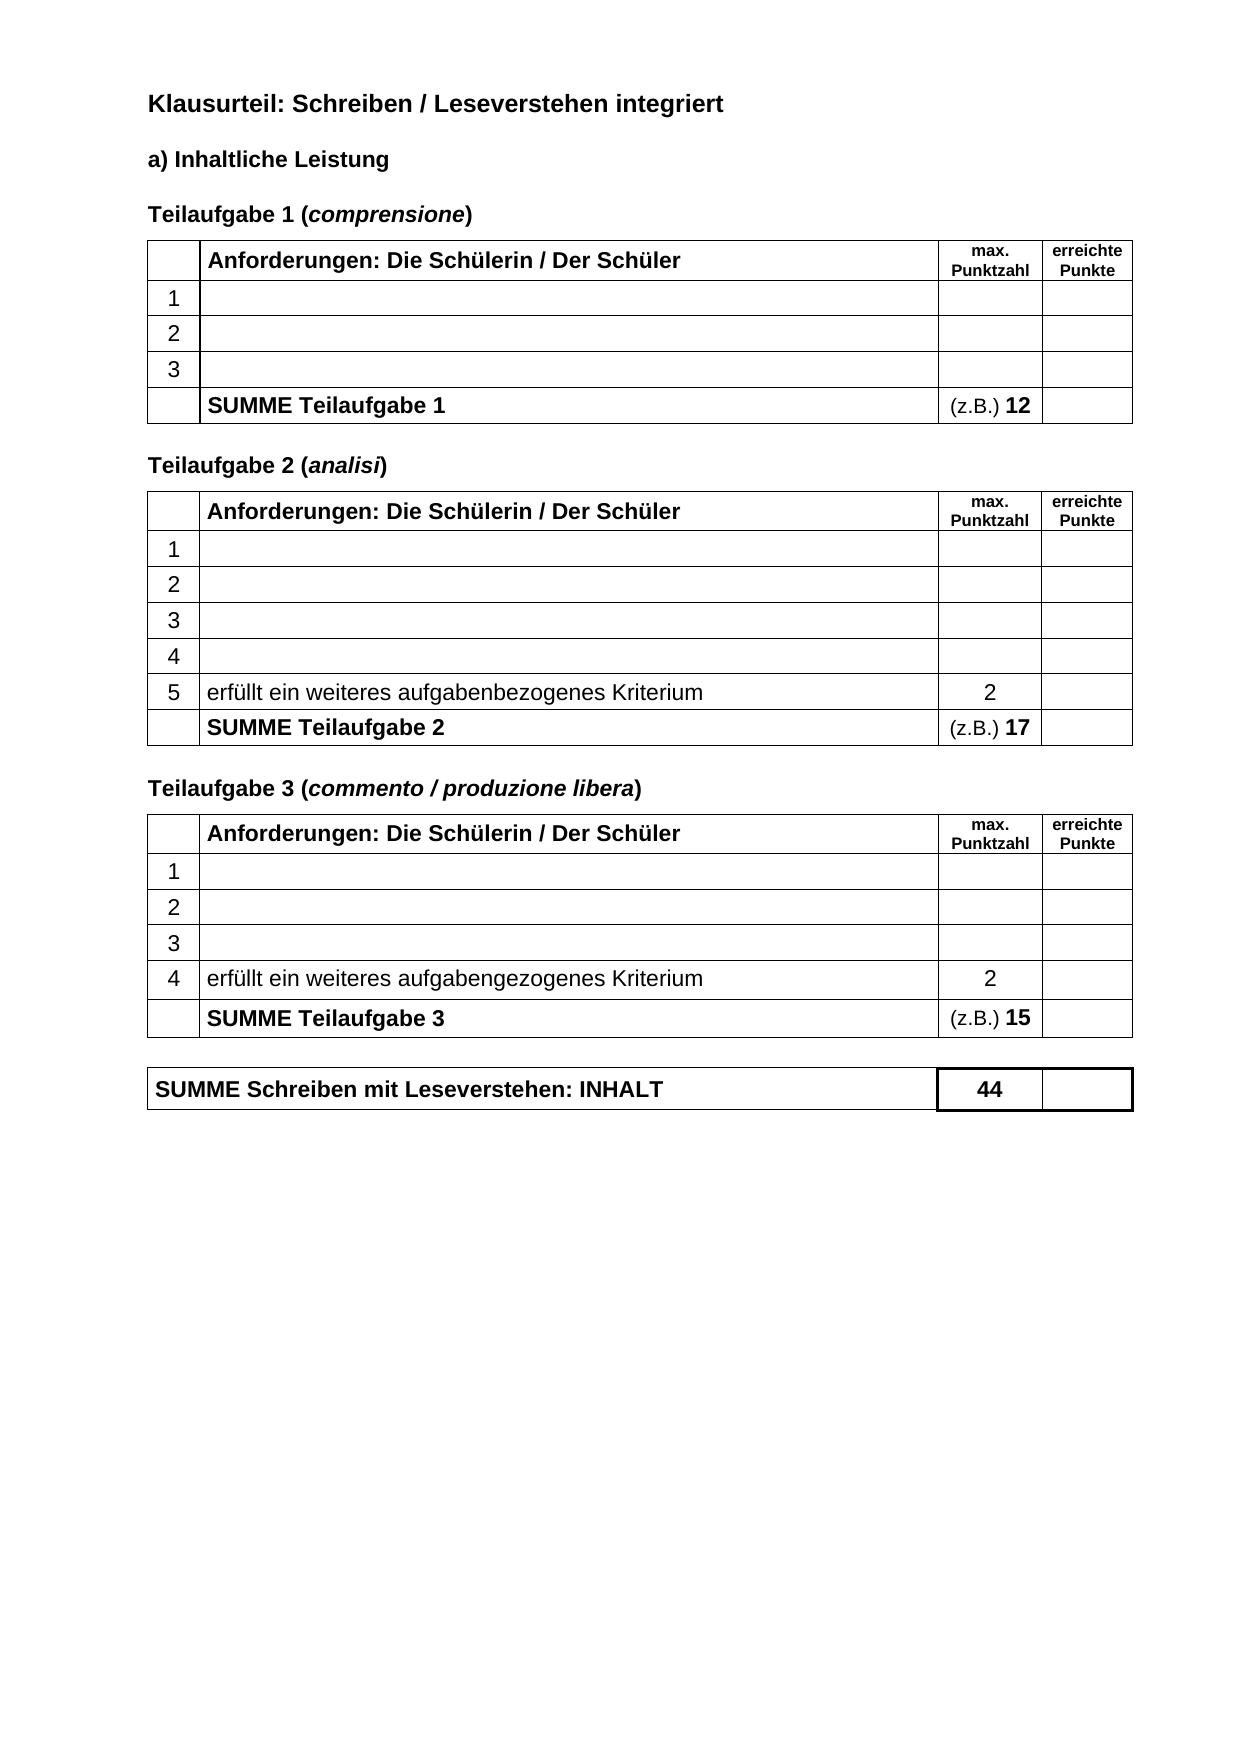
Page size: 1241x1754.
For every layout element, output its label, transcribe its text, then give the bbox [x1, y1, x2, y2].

table_header Anforderungen: Die Schülerin / Der Schüler [201, 241, 938, 279]
table_cell SUMME Teilaufgabe 3 [200, 1000, 938, 1037]
table_header [148, 492, 199, 530]
table_cell [201, 281, 938, 315]
table_cell 1 [148, 531, 199, 566]
table_header Anforderungen: Die Schülerin / Der Schüler [200, 492, 938, 530]
table_cell [1043, 1000, 1132, 1037]
table_cell [200, 854, 938, 888]
table_cell SUMME Teilaufgabe 2 [200, 710, 938, 745]
text a) Inhaltliche Leistung [148, 146, 1122, 172]
table_cell [939, 854, 1042, 888]
table_header SUMME Schreiben mit Leseverstehen: INHALT [148, 1068, 936, 1109]
table_cell [200, 890, 938, 924]
table_cell [201, 316, 938, 351]
table_cell 3 [148, 352, 199, 387]
text Teilaufgabe 2 (analisi) [148, 452, 1122, 478]
table_cell 1 [148, 854, 199, 888]
table_cell [1043, 890, 1132, 924]
table_cell (z.B.) 12 [939, 388, 1042, 422]
table_cell 4 [148, 639, 199, 673]
table_header [1043, 1070, 1131, 1109]
table_cell [939, 352, 1042, 387]
table_cell [201, 352, 938, 387]
table_cell [1042, 531, 1132, 566]
text Teilaufgabe 3 (commento / produzione libera) [148, 774, 1122, 801]
table_cell [1043, 854, 1132, 888]
table_cell [1042, 567, 1132, 602]
table_cell [939, 890, 1042, 924]
table_cell [1043, 925, 1132, 960]
table_cell [200, 567, 938, 602]
table_cell [1043, 352, 1132, 387]
table_cell [1043, 388, 1132, 422]
table_cell 3 [148, 603, 199, 638]
table_cell [148, 1000, 199, 1037]
table_cell erfüllt ein weiteres aufgabenbezogenes Kriterium [200, 674, 938, 709]
table_cell 2 [939, 961, 1042, 998]
table_cell [939, 603, 1041, 638]
table_header 44 [939, 1070, 1042, 1109]
table_cell [1043, 316, 1132, 351]
table_cell [939, 639, 1041, 673]
table_cell [200, 603, 938, 638]
table_cell [148, 388, 199, 422]
table_cell [939, 316, 1042, 351]
table_cell [939, 925, 1042, 960]
table_header erreichte Punkte [1043, 241, 1132, 279]
table_cell [1042, 710, 1132, 745]
table_cell SUMME Teilaufgabe 1 [201, 388, 938, 422]
text Klausurteil: Schreiben / Leseverstehen integriert [148, 89, 1122, 117]
table_cell [939, 567, 1041, 602]
table_cell (z.B.) 17 [939, 710, 1041, 745]
table_header max. Punktzahl [939, 241, 1042, 279]
table_cell 2 [939, 674, 1041, 709]
table_header [148, 241, 199, 279]
table_cell [200, 531, 938, 566]
table_cell 2 [148, 567, 199, 602]
table_header max. Punktzahl [939, 492, 1041, 530]
table_header [148, 815, 199, 853]
table_cell [1043, 281, 1132, 315]
table_header erreichte Punkte [1043, 815, 1132, 853]
table_header max. Punktzahl [939, 815, 1042, 853]
table_cell erfüllt ein weiteres aufgabengezogenes Kriterium [200, 961, 938, 998]
table_cell [1042, 603, 1132, 638]
table_cell (z.B.) 15 [939, 1000, 1042, 1037]
table_cell [939, 531, 1041, 566]
table_cell [200, 925, 938, 960]
table_cell 1 [148, 281, 199, 315]
table_cell 3 [148, 925, 199, 960]
table_cell [1042, 639, 1132, 673]
table_cell 5 [148, 674, 199, 709]
table_cell [200, 639, 938, 673]
table_cell [939, 281, 1042, 315]
table_header erreichte Punkte [1042, 492, 1132, 530]
table_cell [1042, 674, 1132, 709]
table_cell [1043, 961, 1132, 998]
table_cell 4 [148, 961, 199, 998]
table_cell 2 [148, 316, 199, 351]
table_cell [148, 710, 199, 745]
text Teilaufgabe 1 (comprensione) [148, 201, 1122, 228]
table_header Anforderungen: Die Schülerin / Der Schüler [200, 815, 938, 853]
table_cell 2 [148, 890, 199, 924]
